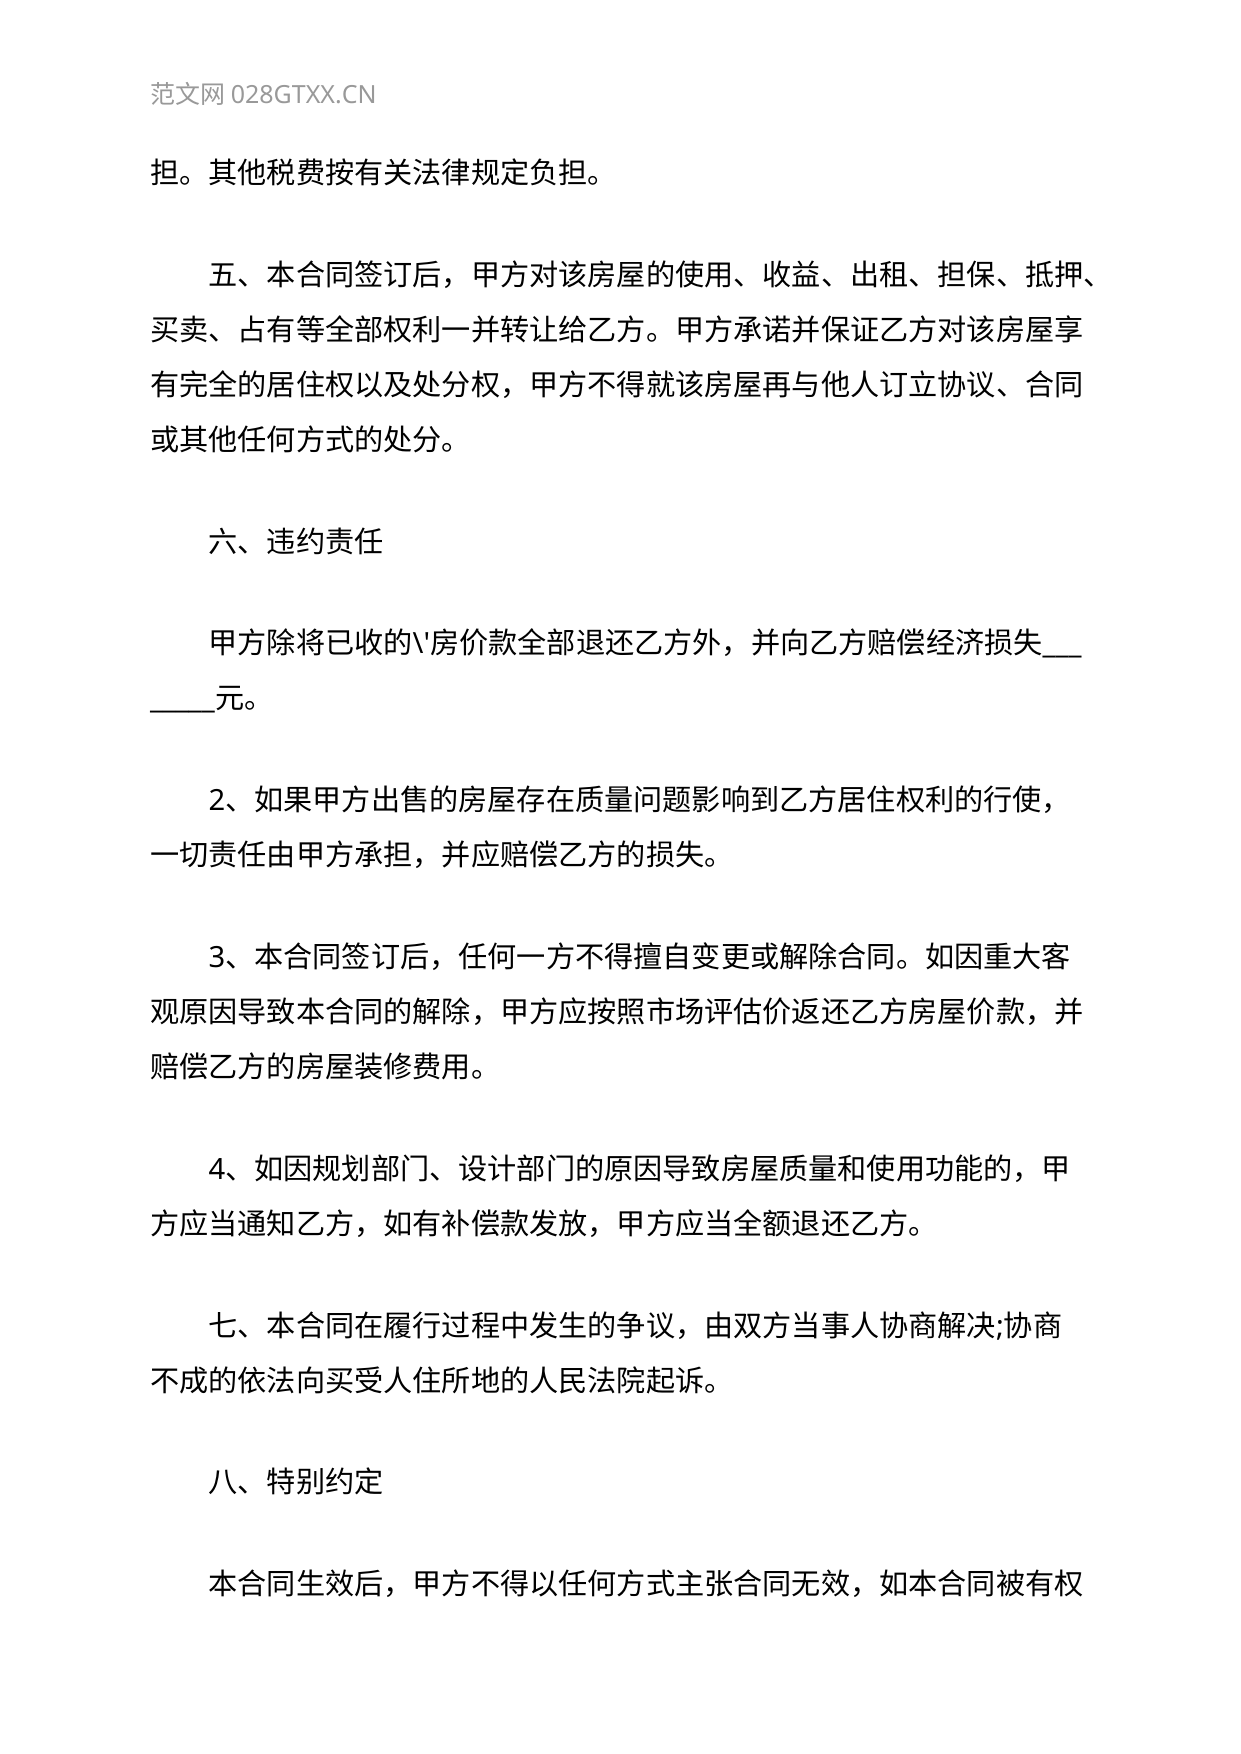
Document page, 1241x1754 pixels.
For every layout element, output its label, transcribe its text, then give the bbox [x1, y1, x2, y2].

text 七、本合同在履行过程中发生的争议，由双方当事人协商解决;协商不成的依法向买受人住所地的人民法院起诉。 [150, 1302, 1090, 1399]
text 4、如因规划部门、设计部门的原因导致房屋质量和使用功能的，甲方应当通知乙方，如有补偿款发放，甲方应当全额退还乙方。 [150, 1145, 1090, 1243]
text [150, 150, 1090, 192]
text 2、如果甲方出售的房屋存在质量问题影响到乙方居住权利的行使，一切责任由甲方承担，并应赔偿乙方的损失。 [150, 777, 1090, 874]
text 六、违约责任 [150, 518, 1090, 561]
text 3、本合同签订后，任何一方不得擅自变更或解除合同。如因重大客观原因导致本合同的解除，甲方应按照市场评估价返还乙方房屋价款，并赔偿乙方的房屋装修费用。 [150, 934, 1090, 1086]
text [150, 1561, 1090, 1603]
text 五、本合同签订后，甲方对该房屋的使用、收益、出租、担保、抵押、买卖、占有等全部权利一并转让给乙方。甲方承诺并保证乙方对该房屋享有完全的居住权以及处分权，甲方不得就该房屋再与他人订立协议、合同或其他任何方式的处分。 [150, 252, 1090, 459]
text 八、特别约定 [150, 1459, 1090, 1501]
text 甲方除将已收的\'房价款全部退还乙方外，并向乙方赔偿经济损失________元。 [150, 620, 1090, 717]
